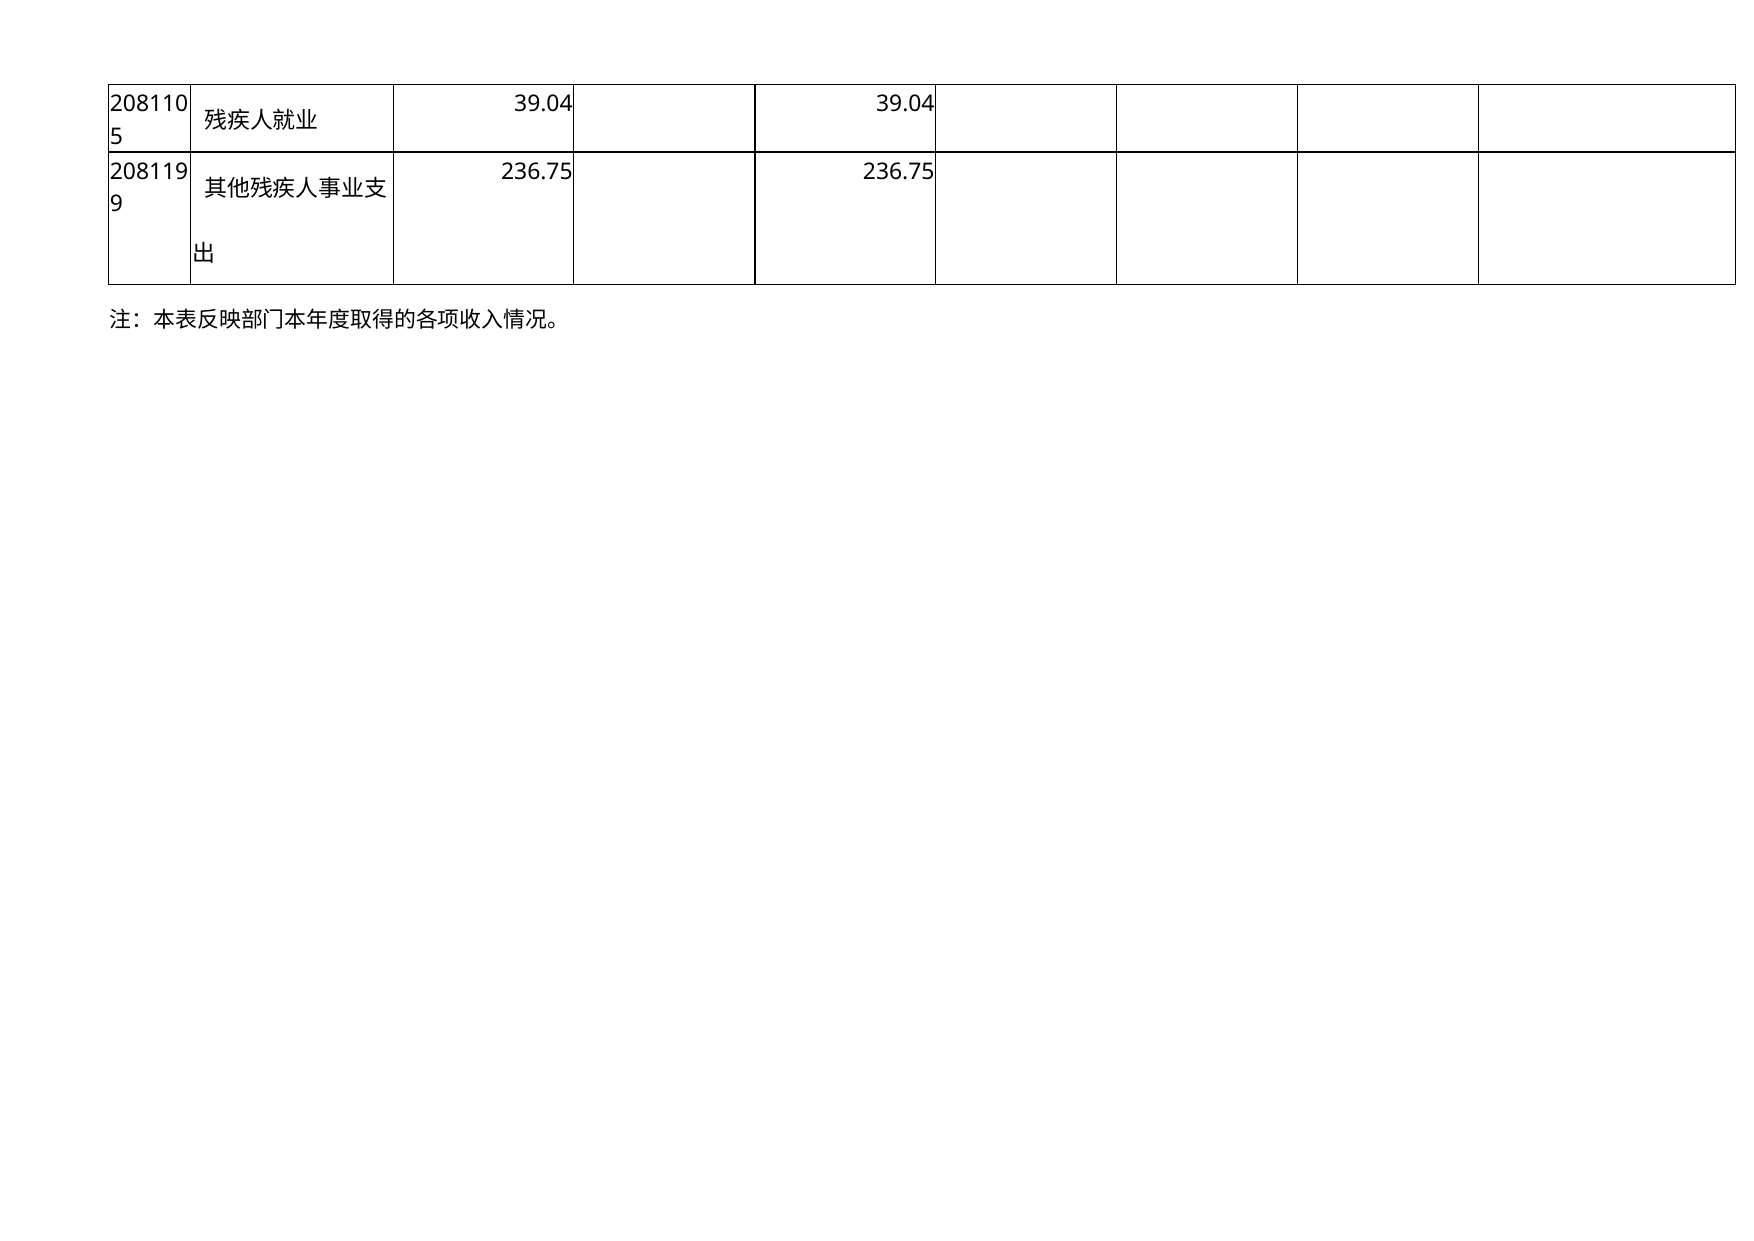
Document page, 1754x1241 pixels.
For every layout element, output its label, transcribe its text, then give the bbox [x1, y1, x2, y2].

table_cell [1479, 85, 1735, 151]
table_cell 注：本表反映部门本年度取得的各项收入情况。 [108, 285, 1735, 348]
table_cell [574, 85, 754, 151]
table_cell 残疾人就业 [191, 85, 393, 151]
table_cell 39.04 [756, 85, 935, 151]
table_cell [1117, 153, 1297, 284]
table_cell 236.75 [394, 153, 573, 284]
table_cell 2081105 [109, 85, 190, 151]
table_cell [1479, 153, 1735, 284]
table_cell [936, 85, 1116, 151]
table_cell [1117, 85, 1297, 151]
table_cell 39.04 [394, 85, 573, 151]
table_cell [936, 153, 1116, 284]
table_cell [1298, 153, 1478, 284]
table_cell 236.75 [756, 153, 935, 284]
table_cell [1298, 85, 1478, 151]
table_cell [574, 153, 754, 284]
table_cell 其他残疾人事业支出 [191, 153, 393, 284]
table_cell 2081199 [109, 153, 190, 284]
